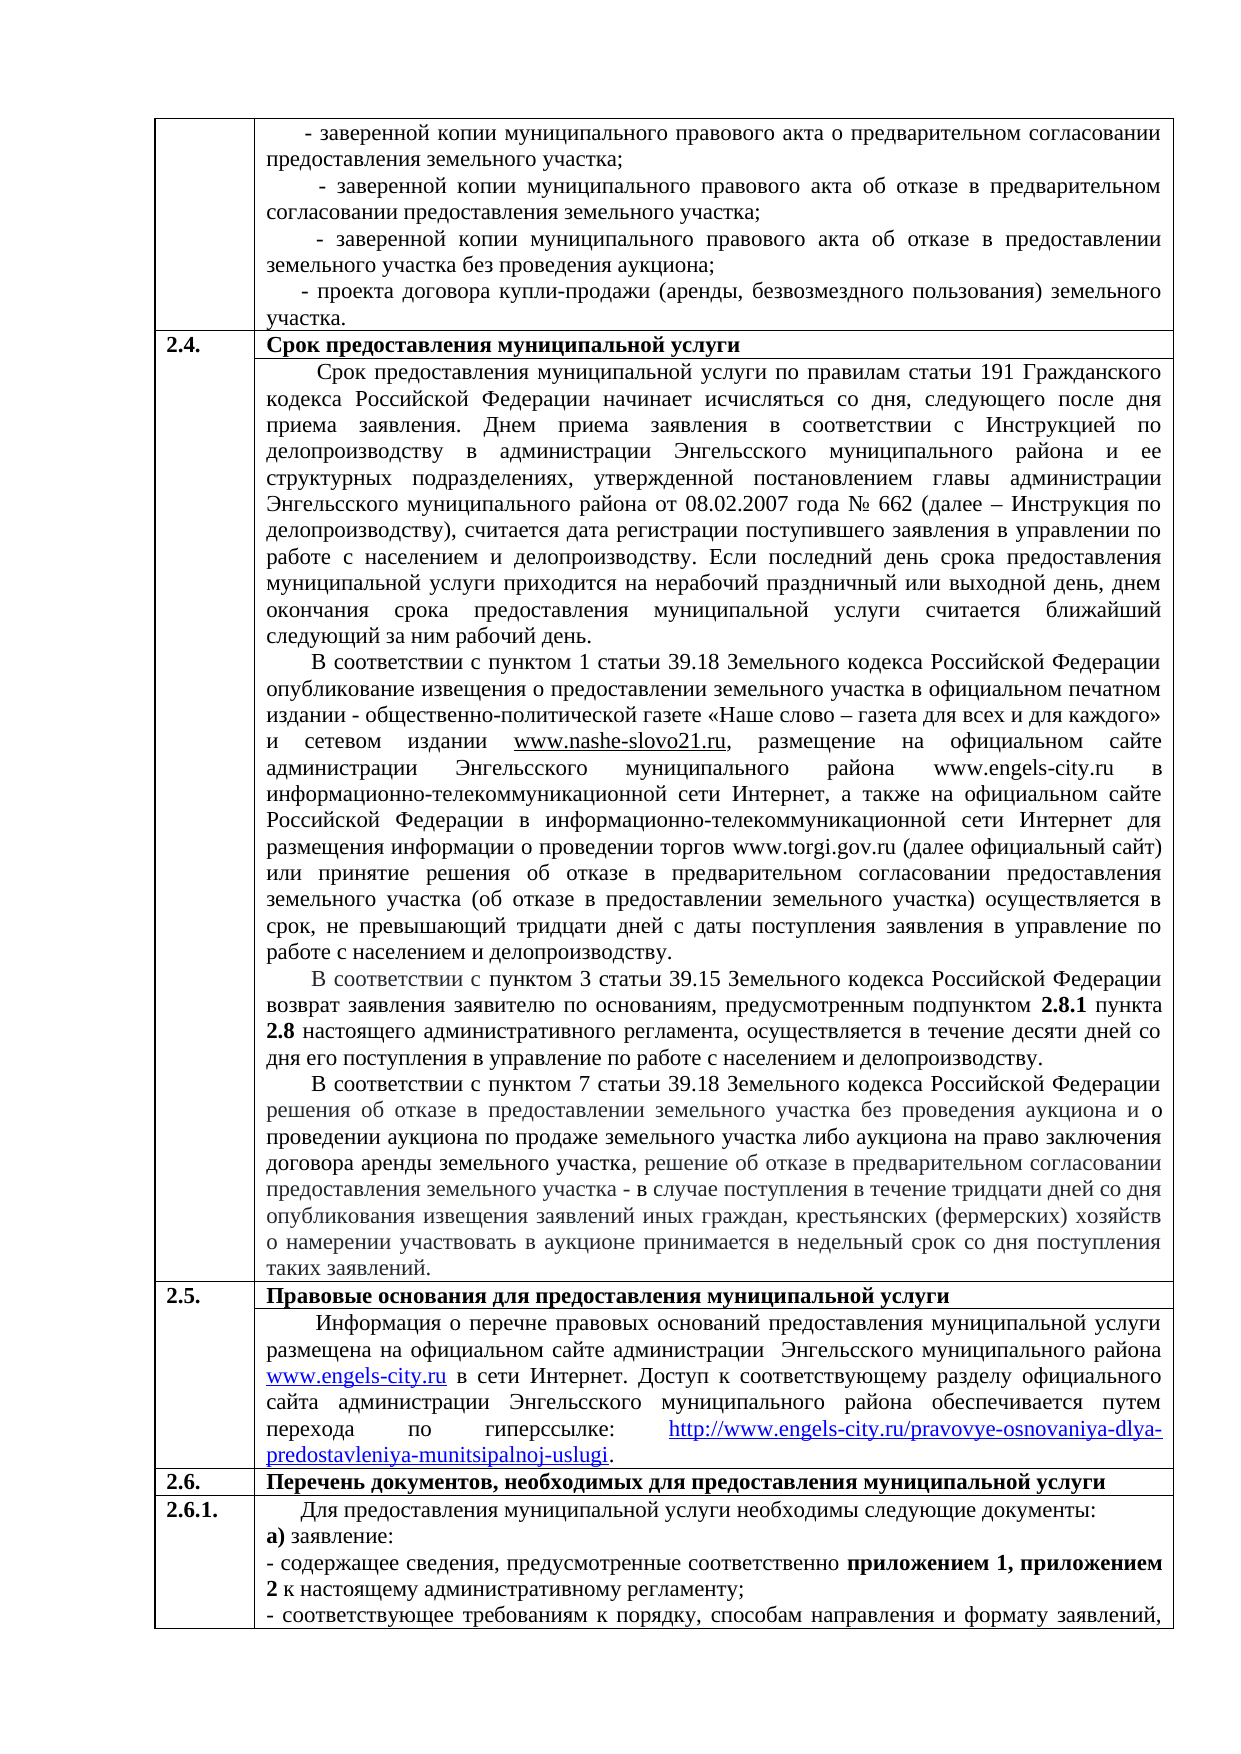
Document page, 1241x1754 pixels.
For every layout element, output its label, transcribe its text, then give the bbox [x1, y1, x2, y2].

table_cell Срок предоставления муниципальной услуги по правилам статьи 191 Гражданского кодекса Российской Федерации начинает исчисляться со дня, следующего после дня приема заявления. Днем приема заявления в соответствии с Инструкцией по делопроизводству в администрации Энгельсского муниципального района и ее структурных подразделениях, утвержденной постановлением главы администрации Энгельсского муниципального района от 08.02.2007 года № 662 (далее – Инструкция по делопроизводству), считается дата регистрации поступившего заявления в управлении по работе с населением и делопроизводству. Если последний день срока предоставления муниципальной услуги приходится на нерабочий праздничный или выходной день, днем окончания срока предоставления муниципальной услуги считается ближайший следующий за ним рабочий день. В соответствии с пунктом 1 статьи 39.18 Земельного кодекса Российской Федерации опубликование извещения о предоставлении земельного участка в официальном печатном издании - общественно-политической газете «Наше слово – газета для всех и для каждого» и сетевом издании www.nashe-slovo21.ru, размещение на официальном сайте администрации Энгельсского муниципального района www.engels-city.ru в информационно-телекоммуникационной сети Интернет, а также на официальном сайте Российской Федерации в информационно-телекоммуникационной сети Интернет для размещения информации о проведении торгов www.torgi.gov.ru (далее официальный сайт) или принятие решения об отказе в предварительном согласовании предоставления земельного участка (об отказе в предоставлении земельного участка) осуществляется в срок, не превышающий тридцати дней с даты поступления заявления в управление по работе с населением и делопроизводству. В соответствии с пунктом 3 статьи 39.15 Земельного кодекса Российской Федерации возврат заявления заявителю по основаниям, предусмотренным подпунктом 2.8.1 пункта 2.8 настоящего административного регламента, осуществляется в течение десяти дней со дня его поступления в управление по работе с населением и делопроизводству. В соответствии с пунктом 7 статьи 39.18 Земельного кодекса Российской Федерации решения об отказе в предоставлении земельного участка без проведения аукциона и о проведении аукциона по продаже земельного участка либо аукциона на право заключения договора аренды земельного участка, решение об отказе в предварительном согласовании предоставления земельного участка - в случае поступления в течение тридцати дней со дня опубликования извещения заявлений иных граждан, крестьянских (фермерских) хозяйств о намерении участвовать в аукционе принимается в недельный срок со дня поступления таких заявлений. [255, 359, 1173, 1281]
table_cell 2.4. [156, 331, 254, 1281]
table_cell Перечень документов, необходимых для предоставления муниципальной услуги [255, 1469, 1173, 1495]
table_cell Информация о перечне правовых оснований предоставления муниципальной услуги размещена на официальном сайте администрации Энгельсского муниципального района www.engels-city.ru в сети Интернет. Доступ к соответствующему разделу официального сайта администрации Энгельсского муниципального района обеспечивается путем перехода по гиперссылке: http://www.engels-city.ru/pravovye-osnovaniya-dlya-predostavleniya-munitsipalnoj-uslugi. [255, 1309, 1173, 1467]
table_cell 2.6.1. [156, 1496, 254, 1628]
table_cell Правовые основания для предоставления муниципальной услуги [255, 1282, 1173, 1308]
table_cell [255, 119, 1173, 330]
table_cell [255, 1496, 1173, 1628]
table_cell 2.6. [156, 1469, 254, 1495]
table_cell Срок предоставления муниципальной услуги [255, 331, 1173, 357]
table_cell 2.5. [156, 1282, 254, 1467]
